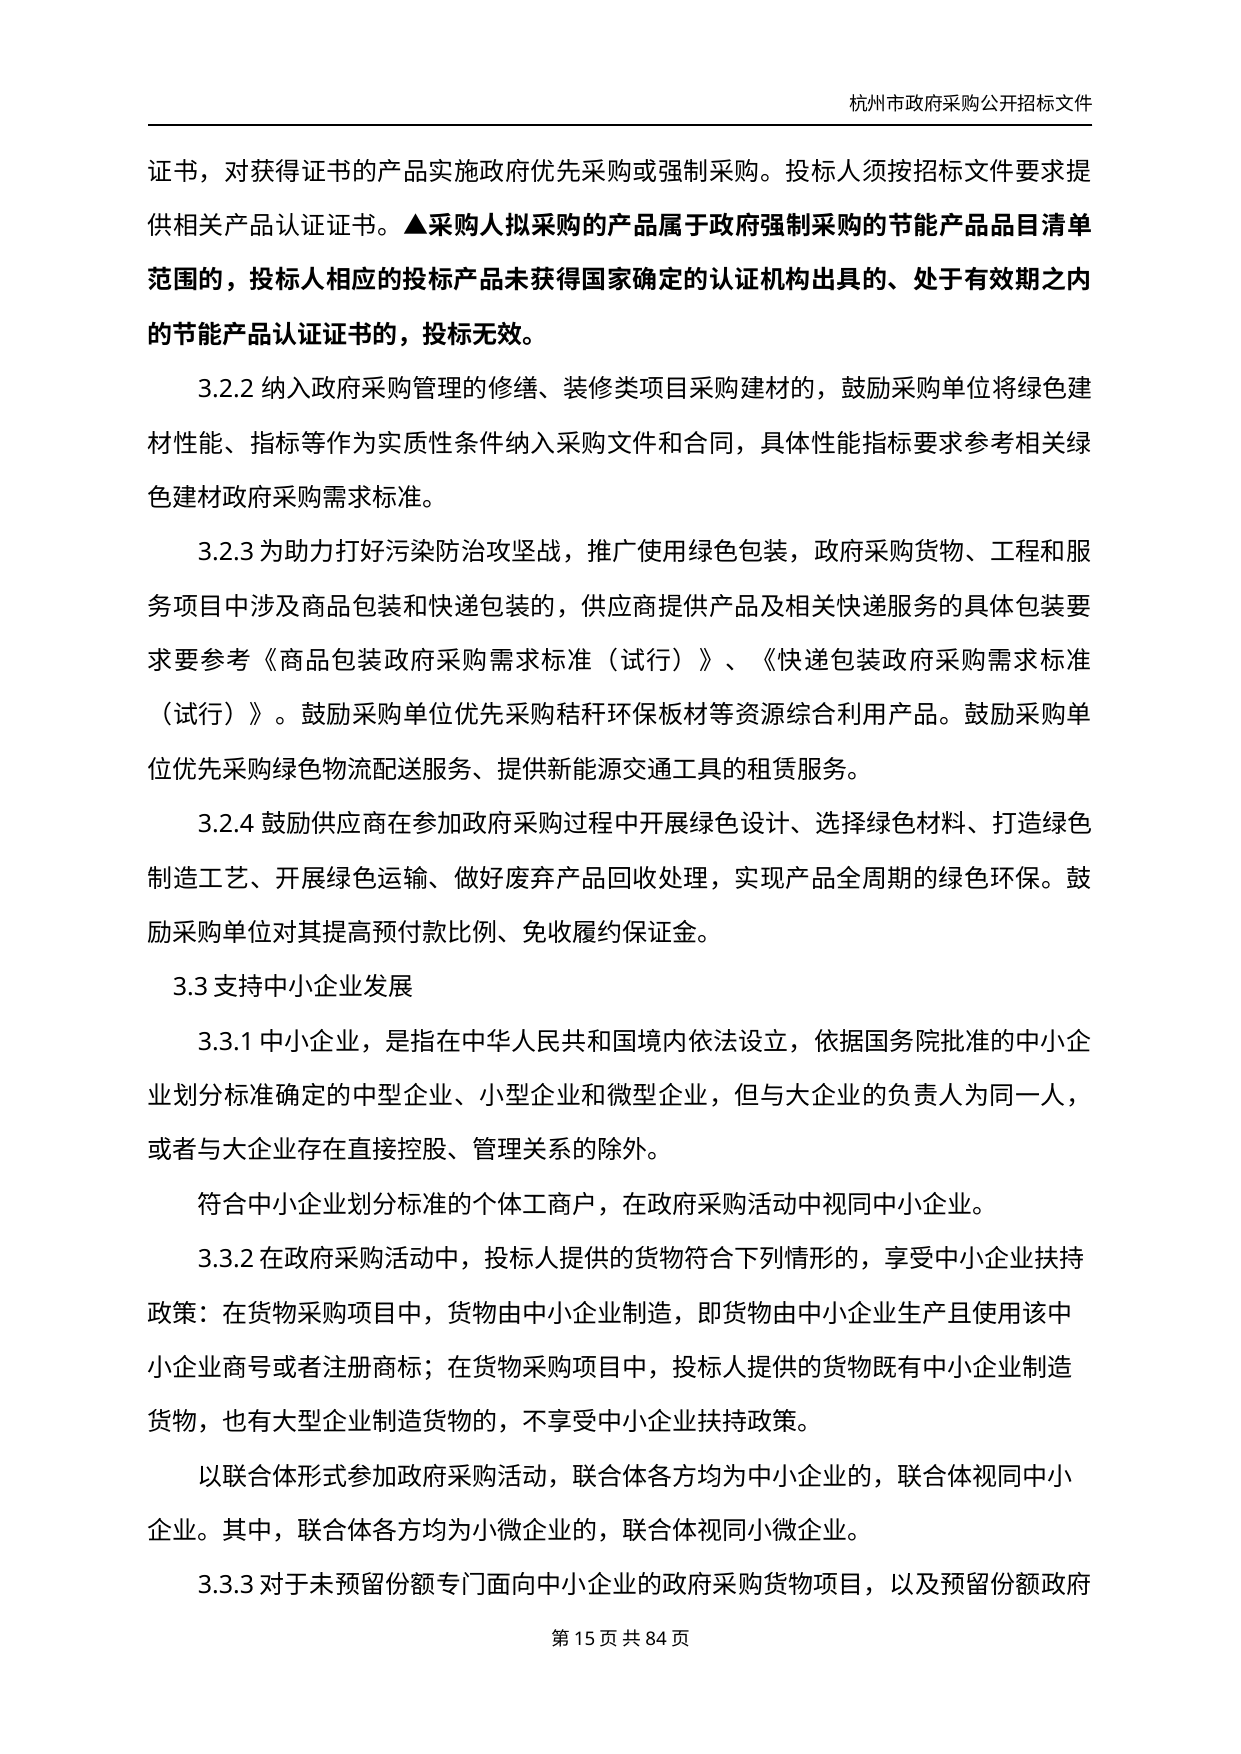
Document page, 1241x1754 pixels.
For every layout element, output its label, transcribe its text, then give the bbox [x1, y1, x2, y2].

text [148, 151, 1092, 351]
text 3.3.2在政府采购活动中，投标人提供的货物符合下列情形的，享受中小企业扶持政策：在货物采购项目中，货物由中小企业制造，即货物由中小企业生产且使用该中小企业商号或者注册商标；在货物采购项目中，投标人提供的货物既有中小企业制造货物，也有大型企业制造货物的，不享受中小企业扶持政策。 [148, 1239, 1092, 1438]
text 3.2.3为助力打好污染防治攻坚战，推广使用绿色包装，政府采购货物、工程和服务项目中涉及商品包装和快递包装的，供应商提供产品及相关快递服务的具体包装要求要参考《商品包装政府采购需求标准（试行）》、《快递包装政府采购需求标准（试行）》。鼓励采购单位优先采购秸秆环保板材等资源综合利用产品。鼓励采购单位优先采购绿色物流配送服务、提供新能源交通工具的租赁服务。 [148, 532, 1092, 786]
text 符合中小企业划分标准的个体工商户，在政府采购活动中视同中小企业。 [148, 1184, 1092, 1221]
text 3.2.2 纳入政府采购管理的修缮、装修类项目采购建材的，鼓励采购单位将绿色建材性能、指标等作为实质性条件纳入采购文件和合同，具体性能指标要求参考相关绿色建材政府采购需求标准。 [148, 369, 1092, 514]
text 以联合体形式参加政府采购活动，联合体各方均为中小企业的，联合体视同中小企业。其中，联合体各方均为小微企业的，联合体视同小微企业。 [148, 1456, 1092, 1547]
text 3.3支持中小企业发展 [148, 967, 1092, 1003]
text 3.3.1中小企业，是指在中华人民共和国境内依法设立，依据国务院批准的中小企业划分标准确定的中型企业、小型企业和微型企业，但与大企业的负责人为同一人，或者与大企业存在直接控股、管理关系的除外。 [148, 1021, 1092, 1166]
text 3.2.4 鼓励供应商在参加政府采购过程中开展绿色设计、选择绿色材料、打造绿色制造工艺、开展绿色运输、做好废弃产品回收处理，实现产品全周期的绿色环保。鼓励采购单位对其提高预付款比例、免收履约保证金。 [148, 804, 1092, 949]
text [148, 1565, 1092, 1601]
